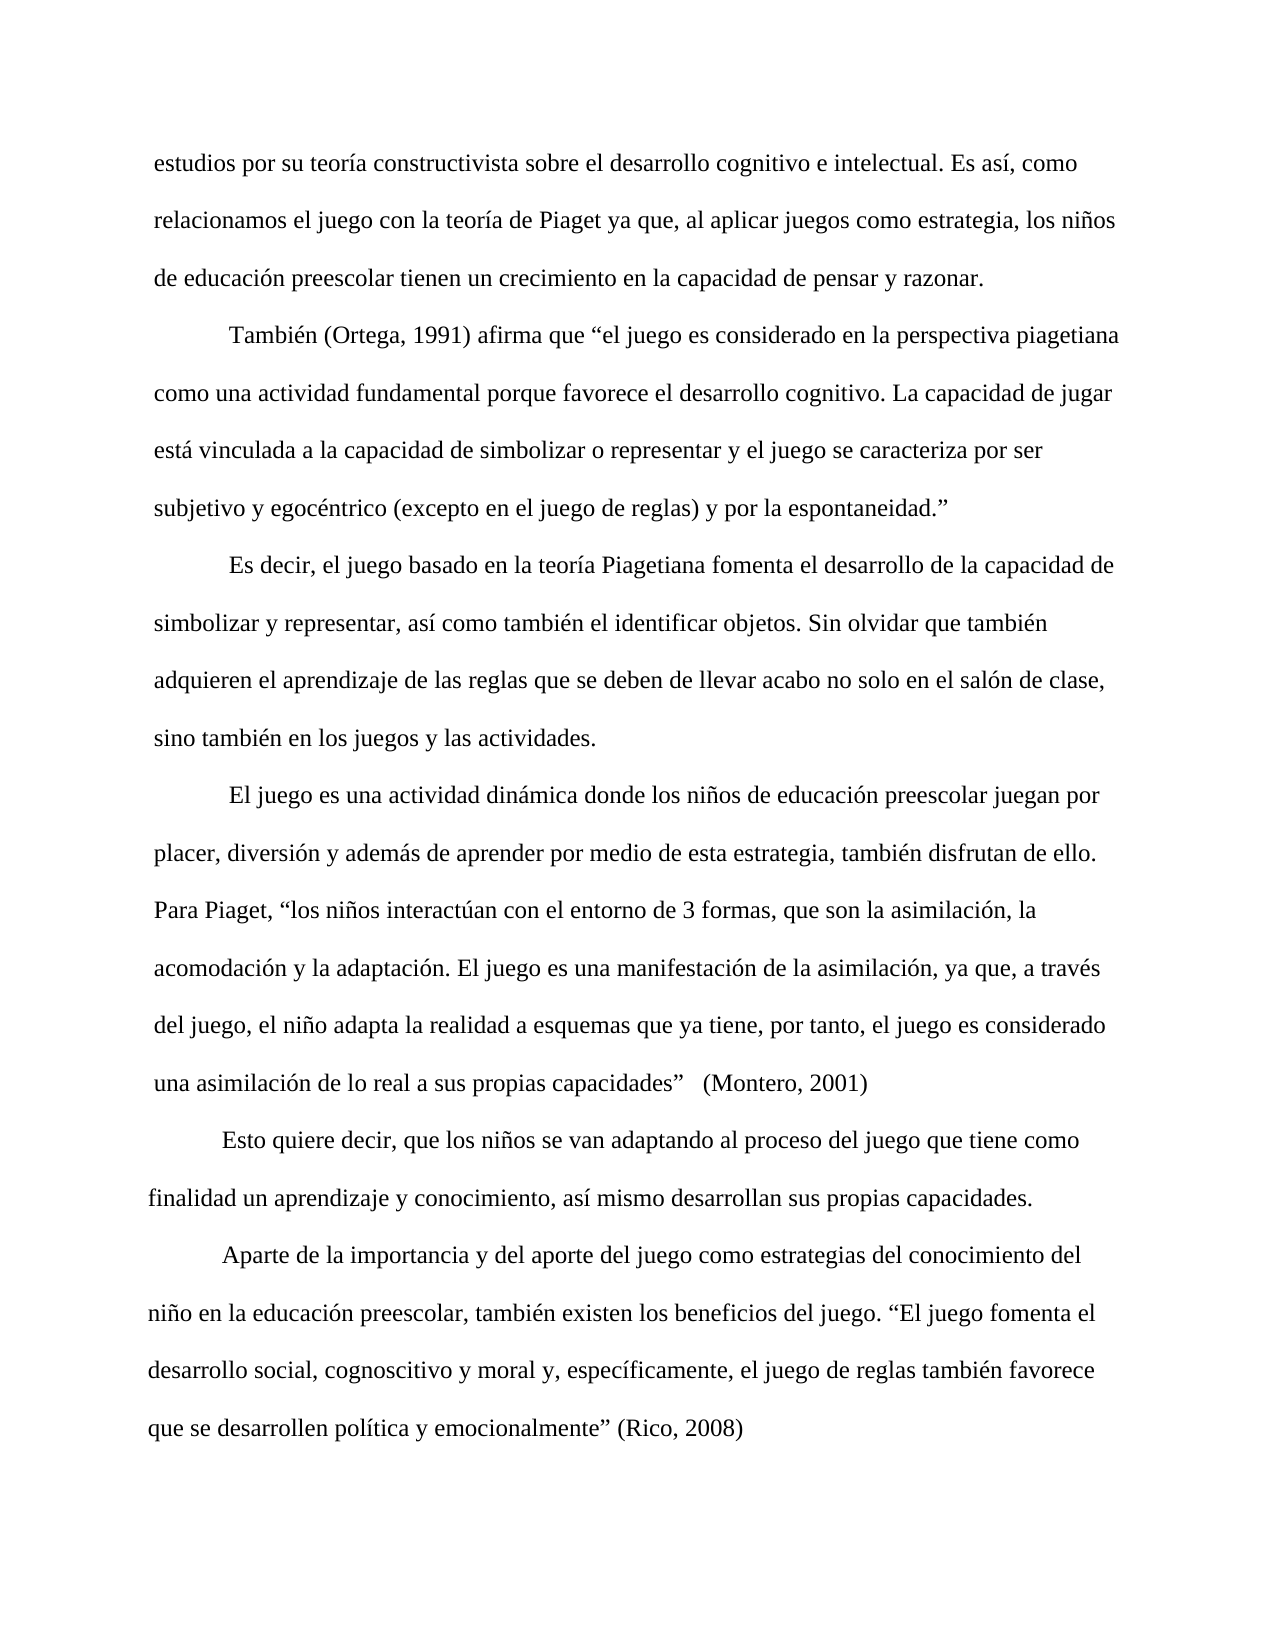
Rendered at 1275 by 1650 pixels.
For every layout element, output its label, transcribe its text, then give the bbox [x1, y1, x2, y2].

text El juego es una actividad dinámica donde los niños de educación preescolar juegan por placer, diversión y además de aprender por medio de esta estrategia, también disfrutan de ello. Para Piaget, “los niños interactúan con el entorno de 3 formas, que son la asimilación, la acomodación y la adaptación. El juego es una manifestación de la asimilación, ya que, a través del juego, el niño adapta la realidad a esquemas que ya tiene, por tanto, el juego es considerado una asimilación de lo real a sus propias capacidades” [154, 780, 1127, 1096]
text Esto quiere decir, que los niños se van adaptando al proceso del juego que tiene como finalidad un aprendizaje y conocimiento, así mismo desarrollan sus propias capacidades. [148, 1125, 1127, 1211]
text También afirma que “el juego es considerado en la perspectiva piagetiana como una actividad fundamental porque favorece el desarrollo cognitivo. La capacidad de jugar está vinculada a la capacidad de simbolizar o representar y el juego se caracteriza por ser subjetivo y egocéntrico (excepto en el juego de reglas) y por la espontaneidad.” [154, 320, 1127, 521]
text Aparte de la importancia y del aporte del juego como estrategias del conocimiento del niño en la educación preescolar, también existen los beneficios del juego. “El juego fomenta el desarrollo social, cognoscitivo y moral y, específicamente, el juego de reglas también favorece que se desarrollen política y emocionalmente” [148, 1240, 1127, 1441]
text Es decir, el juego basado en la teoría Piagetiana fomenta el desarrollo de la capacidad de simbolizar y representar, así como también el identificar objetos. Sin olvidar que también adquieren el aprendizaje de las reglas que se deben de llevar acabo no solo en el salón de clase, sino también en los juegos y las actividades. [154, 550, 1127, 751]
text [154, 148, 1127, 291]
